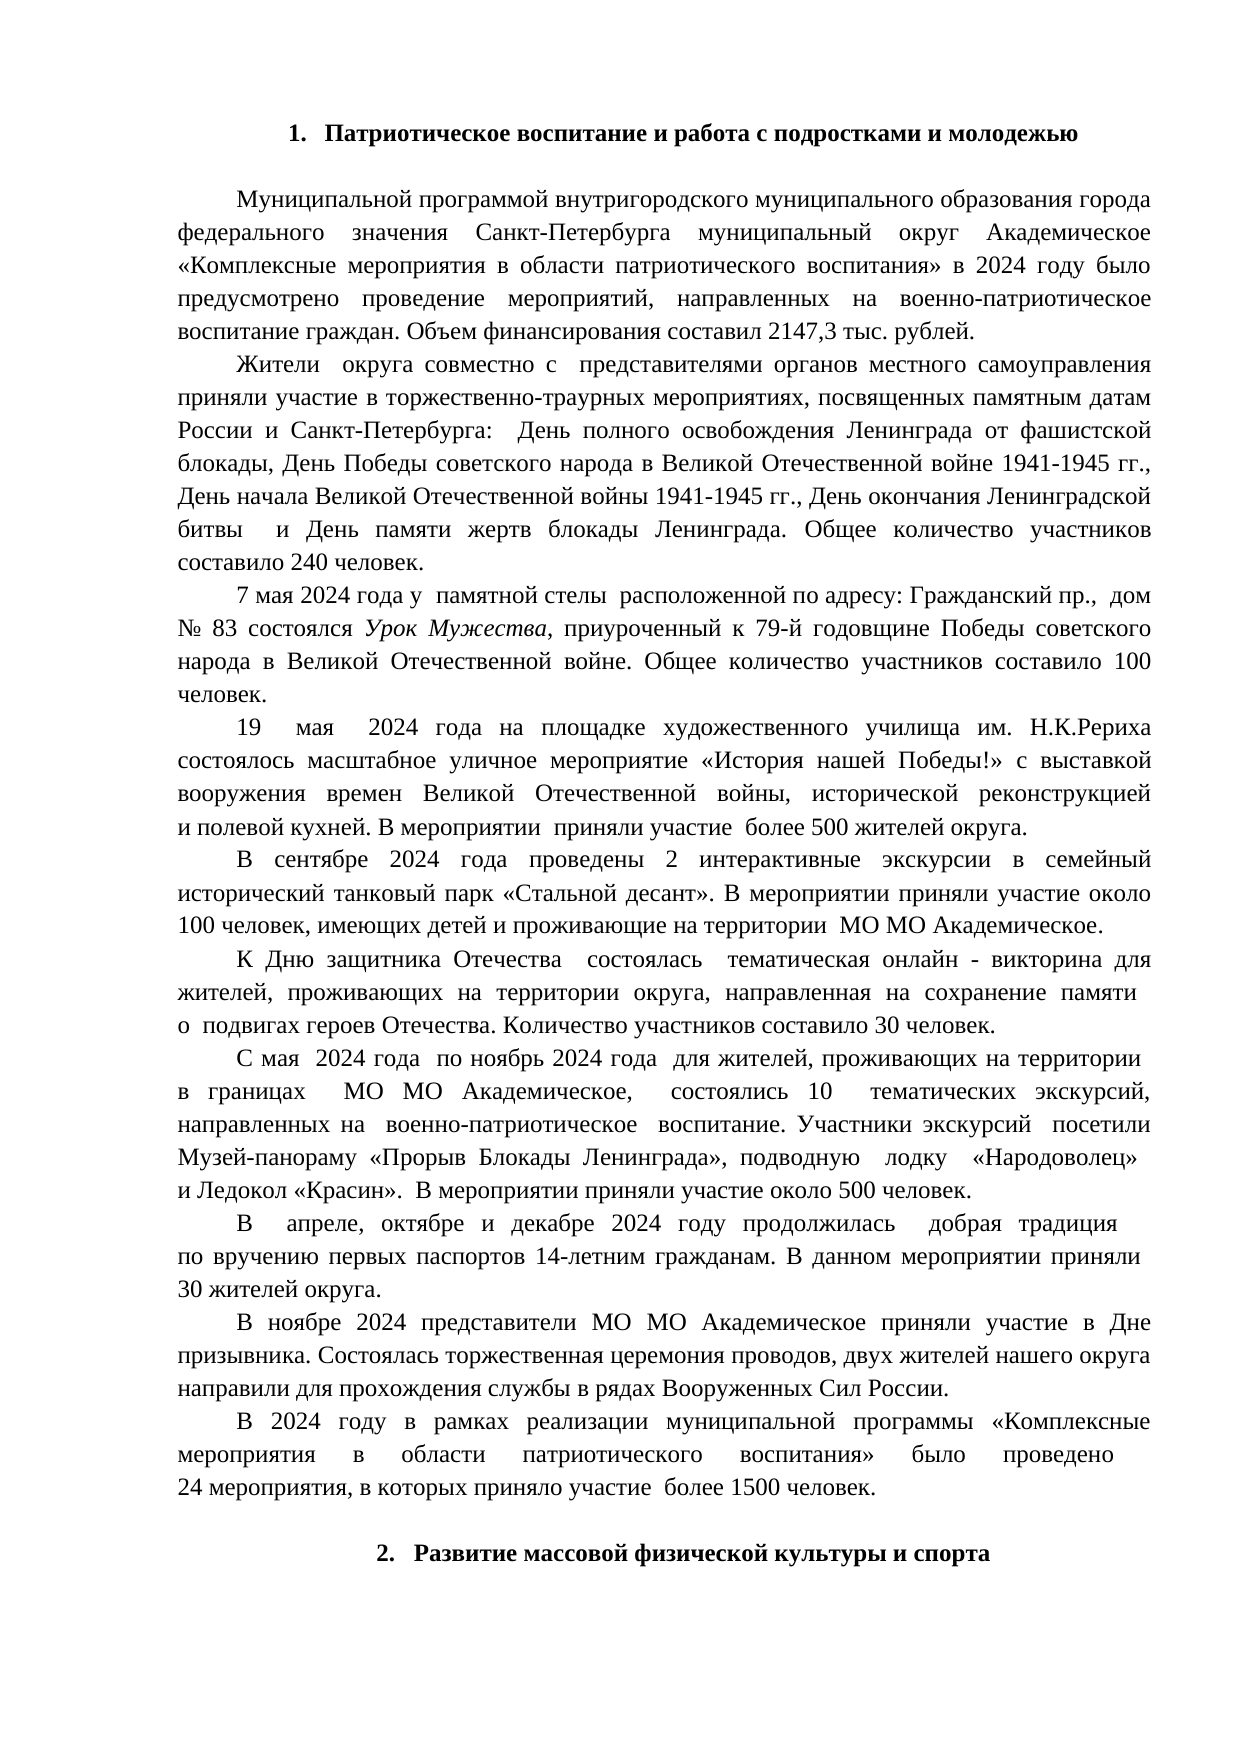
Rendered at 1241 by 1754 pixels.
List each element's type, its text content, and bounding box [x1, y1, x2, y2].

text К Дню защитника Отечества состоялась тематическая онлайн - викторина для жителей, проживающих на территории округа, направленная на сохранение памяти о подвигах героев Отечества. Количество участников составило 30 человек. [177, 944, 1152, 1038]
text С мая 2024 года по ноябрь 2024 года для жителей, проживающих на территории в границах МО МО Академическое, состоялись 10 тематических экскурсий, направленных на военно-патриотическое воспитание. Участники экскурсий посетили Музей-панораму «Прорыв Блокады Ленинграда», подводную лодку «Народоволец» и Ледокол «Красин». В мероприятии приняли участие около 500 человек. [177, 1043, 1152, 1203]
text 19 мая 2024 года на площадке художественного училища им. Н.К.Рериха состоялось масштабное уличное мероприятие «История нашей Победы!» с выставкой вооружения времен Великой Отечественной войны, исторической реконструкцией и полевой кухней. В мероприятии приняли участие более 500 жителей округа. [177, 712, 1152, 779]
text В 2024 году в рамках реализации муниципальной программы «Комплексные мероприятия в области патриотического воспитания» было проведено 24 мероприятия, в которых приняло участие более 1500 человек. [177, 1406, 1152, 1501]
list Патриотическое воспитание и работа с подростками и молодежью [215, 118, 1152, 147]
text Жители округа совместно с представителями органов местного самоуправления приняли участие в торжественно-траурных мероприятиях, посвященных памятным датам России и Санкт-Петербурга: День полного освобождения Ленинграда от фашистской блокады, День Победы советского народа в Великой Отечественной войне 1941-1945 гг., День начала Великой Отечественной войны 1941-1945 гг., День окончания Ленинградской битвы и День памяти жертв блокады Ленинграда. Общее количество участников составило 240 человек. [177, 349, 1152, 576]
text 19 мая 2024 года на площадке художественного училища им. Н.К.Рериха состоялось масштабное уличное мероприятие «История нашей Победы!» с выставкой вооружения времен Великой Отечественной войны, исторической реконструкцией и полевой кухней. В мероприятии приняли участие более 500 жителей округа. [177, 807, 1152, 840]
text В ноябре 2024 представители МО МО Академическое приняли участие в Дне призывника. Состоялась торжественная церемония проводов, двух жителей нашего округа направили для прохождения службы в рядах Вооруженных Сил России. [177, 1307, 1152, 1402]
text 7 мая 2024 года у памятной стелы расположенной по адресу: Гражданский пр., дом № 83 состоялся Урок Мужества, приуроченный к 79-й годовщине Победы советского народа в Великой Отечественной войне. Общее количество участников составило 100 человек. [177, 675, 1152, 708]
text Муниципальной программой внутригородского муниципального образования города федерального значения Санкт-Петербурга муниципальный округ Академическое «Комплексные мероприятия в области патриотического воспитания» в 2024 году было предусмотрено проведение мероприятий, направленных на военно-патриотическое воспитание граждан. Объем финансирования составил 2147,3 тыс. рублей. [177, 184, 1152, 345]
list Развитие массовой физической культуры и спорта [215, 1538, 1152, 1567]
text 7 мая 2024 года у памятной стелы расположенной по адресу: Гражданский пр., дом № 83 состоялся Урок Мужества, приуроченный к 79-й годовщине Победы советского народа в Великой Отечественной войне. Общее количество участников составило 100 человек. [177, 580, 1152, 646]
text В апреле, октябре и декабре 2024 году продолжилась добрая традиция по вручению первых паспортов 14-летним гражданам. В данном мероприятии приняли 30 жителей округа. [177, 1208, 1152, 1303]
text В сентябре 2024 года проведены 2 интерактивные экскурсии в семейный исторический танковый парк «Стальной десант». В мероприятии приняли участие около 100 человек, имеющих детей и проживающие на территории МО МО Академическое. [177, 844, 1152, 939]
